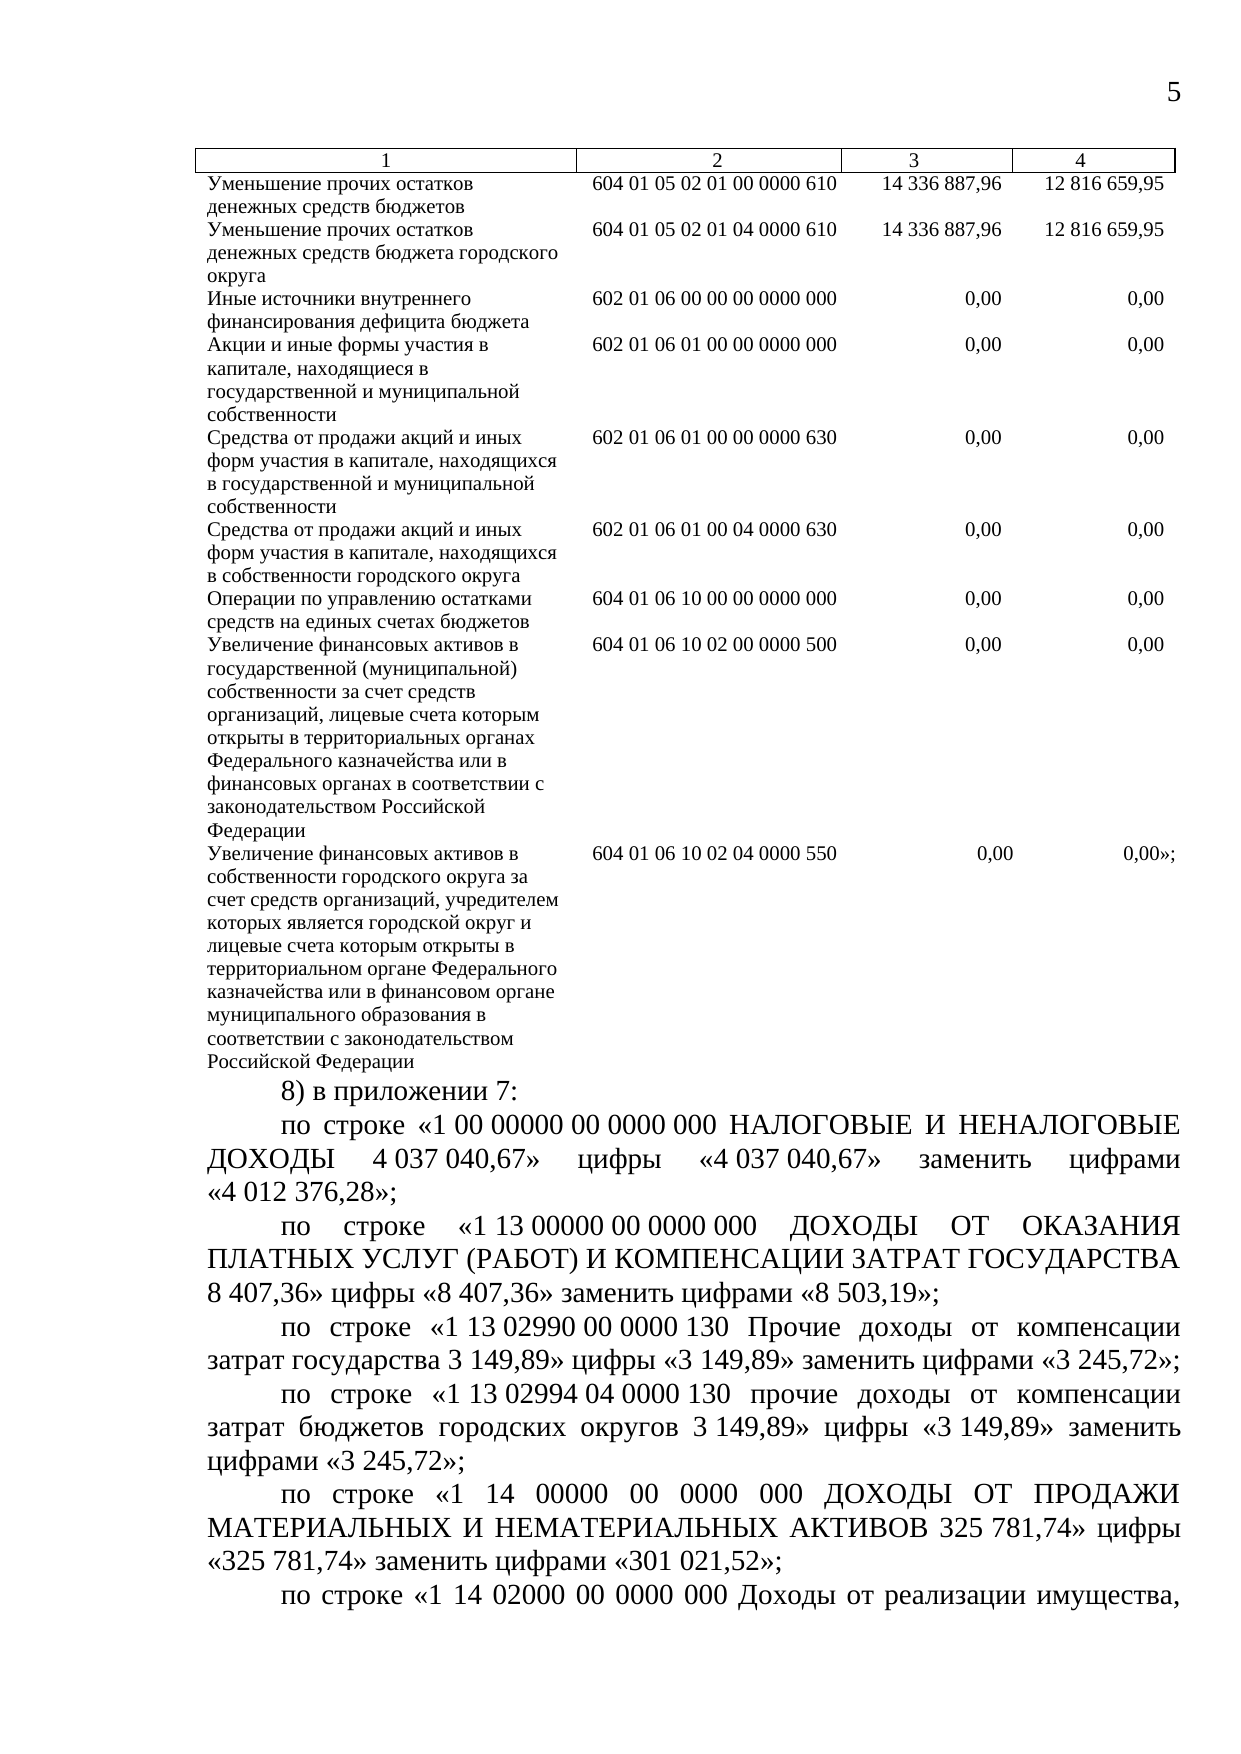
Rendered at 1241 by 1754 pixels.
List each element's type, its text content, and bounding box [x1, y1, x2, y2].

table_cell 0,00 [1013, 588, 1175, 633]
table_cell 602 01 06 01 00 00 0000 000 [576, 333, 842, 426]
table_cell 12 816 659,95 [1013, 218, 1175, 287]
table_cell Уменьшение прочих остатков денежных средств бюджетов [196, 173, 576, 218]
table_header 1 [196, 149, 576, 172]
table_cell 0,00»; [1013, 842, 1175, 1073]
table_cell 602 01 06 00 00 00 0000 000 [576, 287, 842, 333]
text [207, 1577, 1181, 1611]
text по строке «1 13 02990 00 0000 130 Прочие доходы от компенсации затрат государства 3 149,89» цифры «3 149,89» заменить цифрами «3 245,72»; [207, 1309, 1181, 1376]
table_cell Акции и иные формы участия в капитале, находящиеся в государственной и муниципальной собственности [196, 333, 576, 426]
table_header 2 [577, 149, 841, 172]
table_cell 0,00 [842, 333, 1012, 426]
table_cell 0,00 [1013, 287, 1175, 333]
table_cell 0,00 [1013, 426, 1175, 518]
table_cell 602 01 06 01 00 04 0000 630 [576, 518, 842, 587]
table_cell Иные источники внутреннего финансирования дефицита бюджета [196, 287, 576, 333]
table_cell 14 336 887,96 [842, 218, 1012, 287]
table_cell 602 01 06 01 00 00 0000 630 [576, 426, 842, 518]
table_cell Средства от продажи акций и иных форм участия в капитале, находящихся в государственной и муниципальной собственности [196, 426, 576, 518]
table_cell 0,00 [842, 842, 1012, 1073]
table_cell 0,00 [1013, 518, 1175, 587]
table_cell 604 01 06 10 02 04 0000 550 [576, 842, 842, 1073]
text по строке «1 00 00000 00 0000 000 НАЛОГОВЫЕ И НЕНАЛОГОВЫЕ ДОХОДЫ 4 037 040,67» цифры «4 037 040,67» заменить цифрами «4 012 376,28»; [207, 1107, 1181, 1208]
text по строке «1 13 02994 04 0000 130 прочие доходы от компенсации затрат бюджетов городских округов 3 149,89» цифры «3 149,89» заменить цифрами «3 245,72»; [207, 1376, 1181, 1476]
table_cell 604 01 06 10 02 00 0000 500 [576, 634, 842, 842]
table_cell 604 01 05 02 01 00 0000 610 [576, 173, 842, 218]
table_cell 0,00 [842, 588, 1012, 633]
table_header 4 [1013, 149, 1174, 172]
table_cell 604 01 05 02 01 04 0000 610 [576, 218, 842, 287]
table_cell Увеличение финансовых активов в собственности городского округа за счет средств организаций, учредителем которых является городской округ и лицевые счета которым открыты в территориальном органе Федерального казначейства или в финансовом органе муниципального образования в соответствии с законодательством Российской Федерации [196, 842, 576, 1073]
text по строке «1 14 00000 00 0000 000 ДОХОДЫ ОТ ПРОДАЖИ МАТЕРИАЛЬНЫХ И НЕМАТЕРИАЛЬНЫХ АКТИВОВ 325 781,74» цифры «325 781,74» заменить цифрами «301 021,52»; [207, 1476, 1181, 1577]
table_cell 0,00 [842, 426, 1012, 518]
table_cell 0,00 [842, 518, 1012, 587]
text по строке «1 13 00000 00 0000 000 ДОХОДЫ ОТ ОКАЗАНИЯ ПЛАТНЫХ УСЛУГ (РАБОТ) И КОМПЕНСАЦИИ ЗАТРАТ ГОСУДАРСТВА 8 407,36» цифры «8 407,36» заменить цифрами «8 503,19»; [207, 1208, 1181, 1309]
table_cell 14 336 887,96 [842, 173, 1012, 218]
table_cell 0,00 [1013, 634, 1175, 842]
table_cell Операции по управлению остатками средств на единых счетах бюджетов [196, 588, 576, 633]
table_cell Средства от продажи акций и иных форм участия в капитале, находящихся в собственности городского округа [196, 518, 576, 587]
text 8) в приложении 7: [207, 1073, 1181, 1106]
table_cell Увеличение финансовых активов в государственной (муниципальной) собственности за счет средств организаций, лицевые счета которым открыты в территориальных органах Федерального казначейства или в финансовых органах в соответствии с законодательством Российской Федерации [196, 634, 576, 842]
table_cell Уменьшение прочих остатков денежных средств бюджета городского округа [196, 218, 576, 287]
table_cell 604 01 06 10 00 00 0000 000 [576, 588, 842, 633]
table_cell 0,00 [842, 634, 1012, 842]
table_cell 12 816 659,95 [1013, 173, 1175, 218]
table_cell 0,00 [1013, 333, 1175, 426]
table_header 3 [842, 149, 1012, 172]
table_cell 0,00 [842, 287, 1012, 333]
